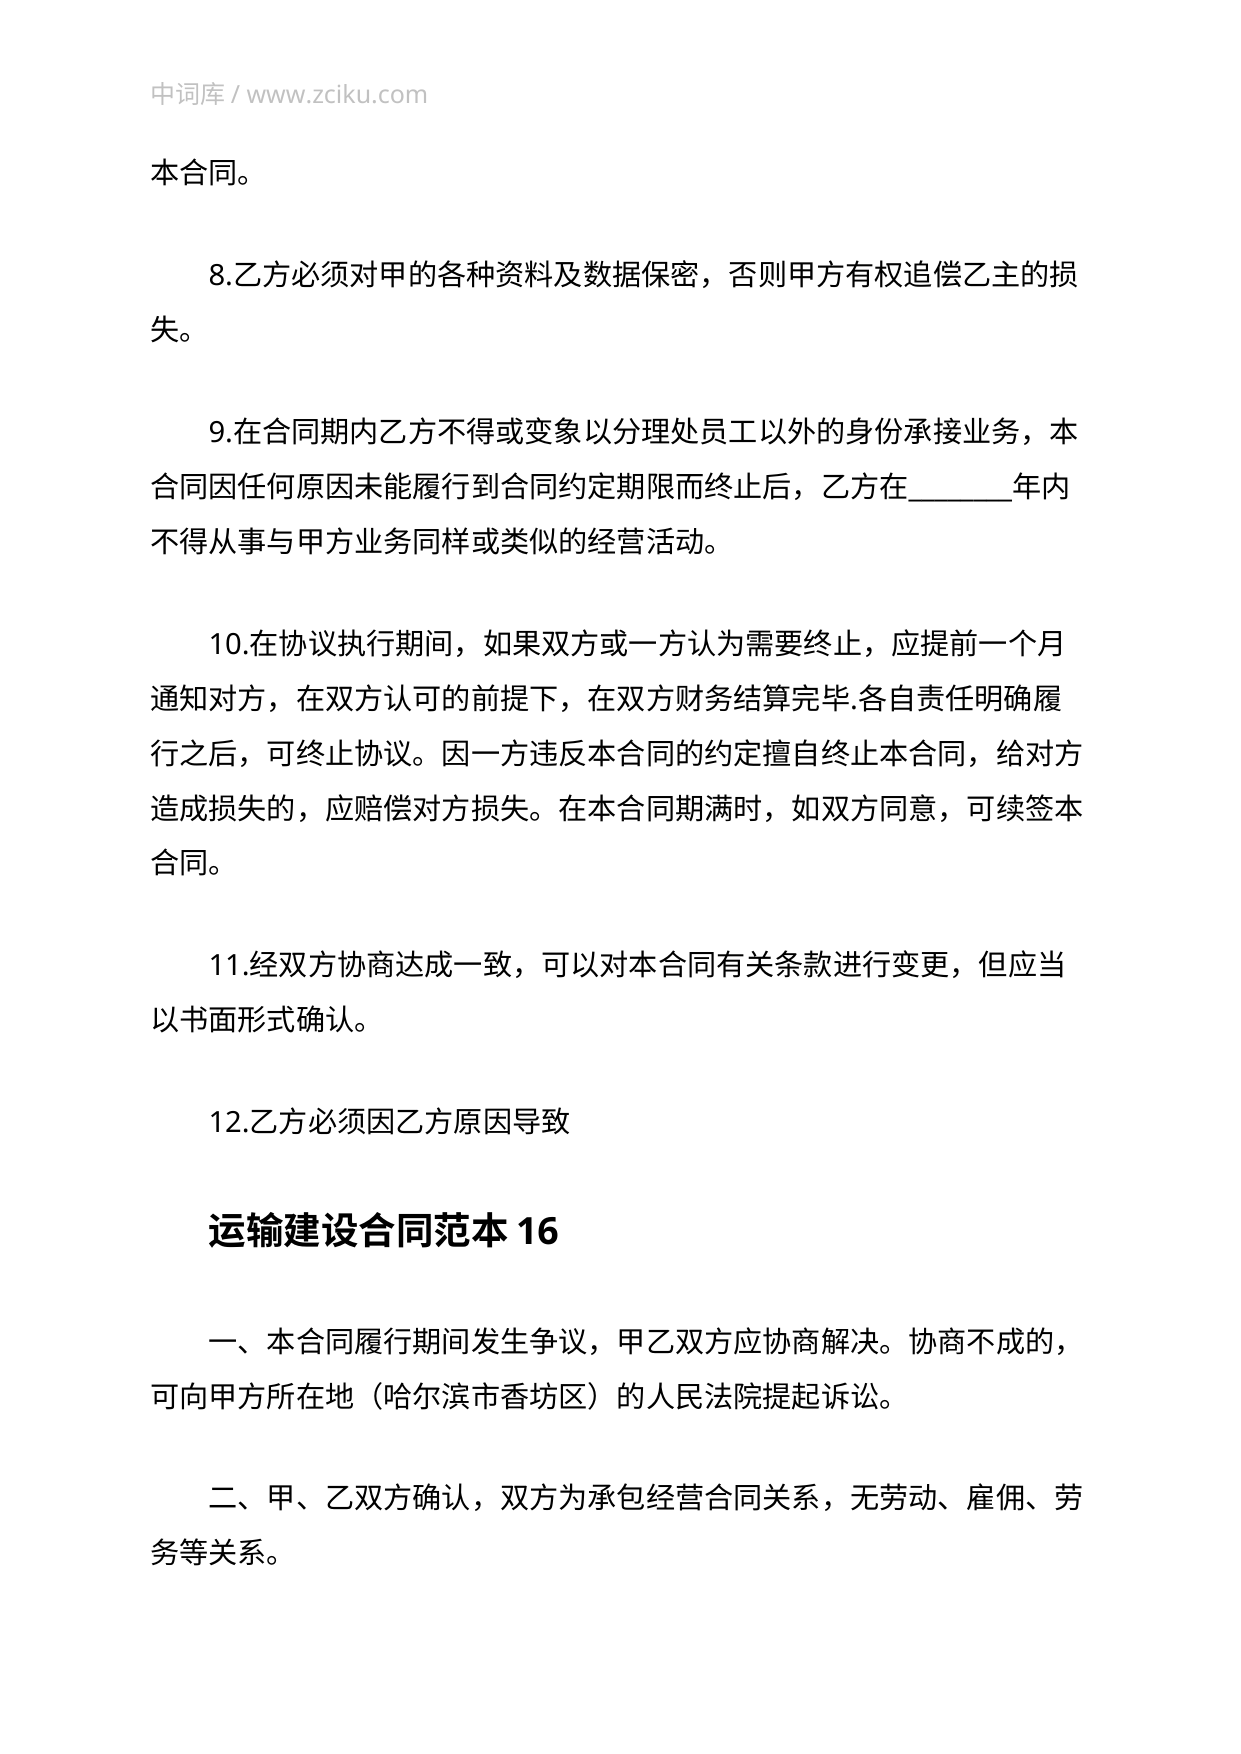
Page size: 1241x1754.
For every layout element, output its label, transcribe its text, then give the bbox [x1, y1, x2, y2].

text 10.在协议执行期间，如果双方或一方认为需要终止，应提前一个月通知对方，在双方认可的前提下，在双方财务结算完毕.各自责任明确履行之后，可终止协议。因一方违反本合同的约定擅自终止本合同，给对方造成损失的，应赔偿对方损失。在本合同期满时，如双方同意，可续签本合同。 [150, 620, 1090, 882]
text 8.乙方必须对甲的各种资料及数据保密，否则甲方有权追偿乙主的损失。 [150, 252, 1090, 349]
text 9.在合同期内乙方不得或变象以分理处员工以外的身份承接业务，本合同因任何原因未能履行到合同约定期限而终止后，乙方在________年内不得从事与甲方业务同样或类似的经营活动。 [150, 408, 1090, 561]
text 12.乙方必须因乙方原因导致 [150, 1099, 1090, 1141]
text 二、甲、乙双方确认，双方为承包经营合同关系，无劳动、雇佣、劳务等关系。 [150, 1475, 1090, 1572]
text 运输建设合同范本16 [150, 1201, 1090, 1255]
text 11.经双方协商达成一致，可以对本合同有关条款进行变更，但应当以书面形式确认。 [150, 942, 1090, 1039]
text 一、本合同履行期间发生争议，甲乙双方应协商解决。协商不成的，可向甲方所在地（哈尔滨市香坊区）的人民法院提起诉讼。 [150, 1318, 1090, 1415]
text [150, 150, 1090, 192]
